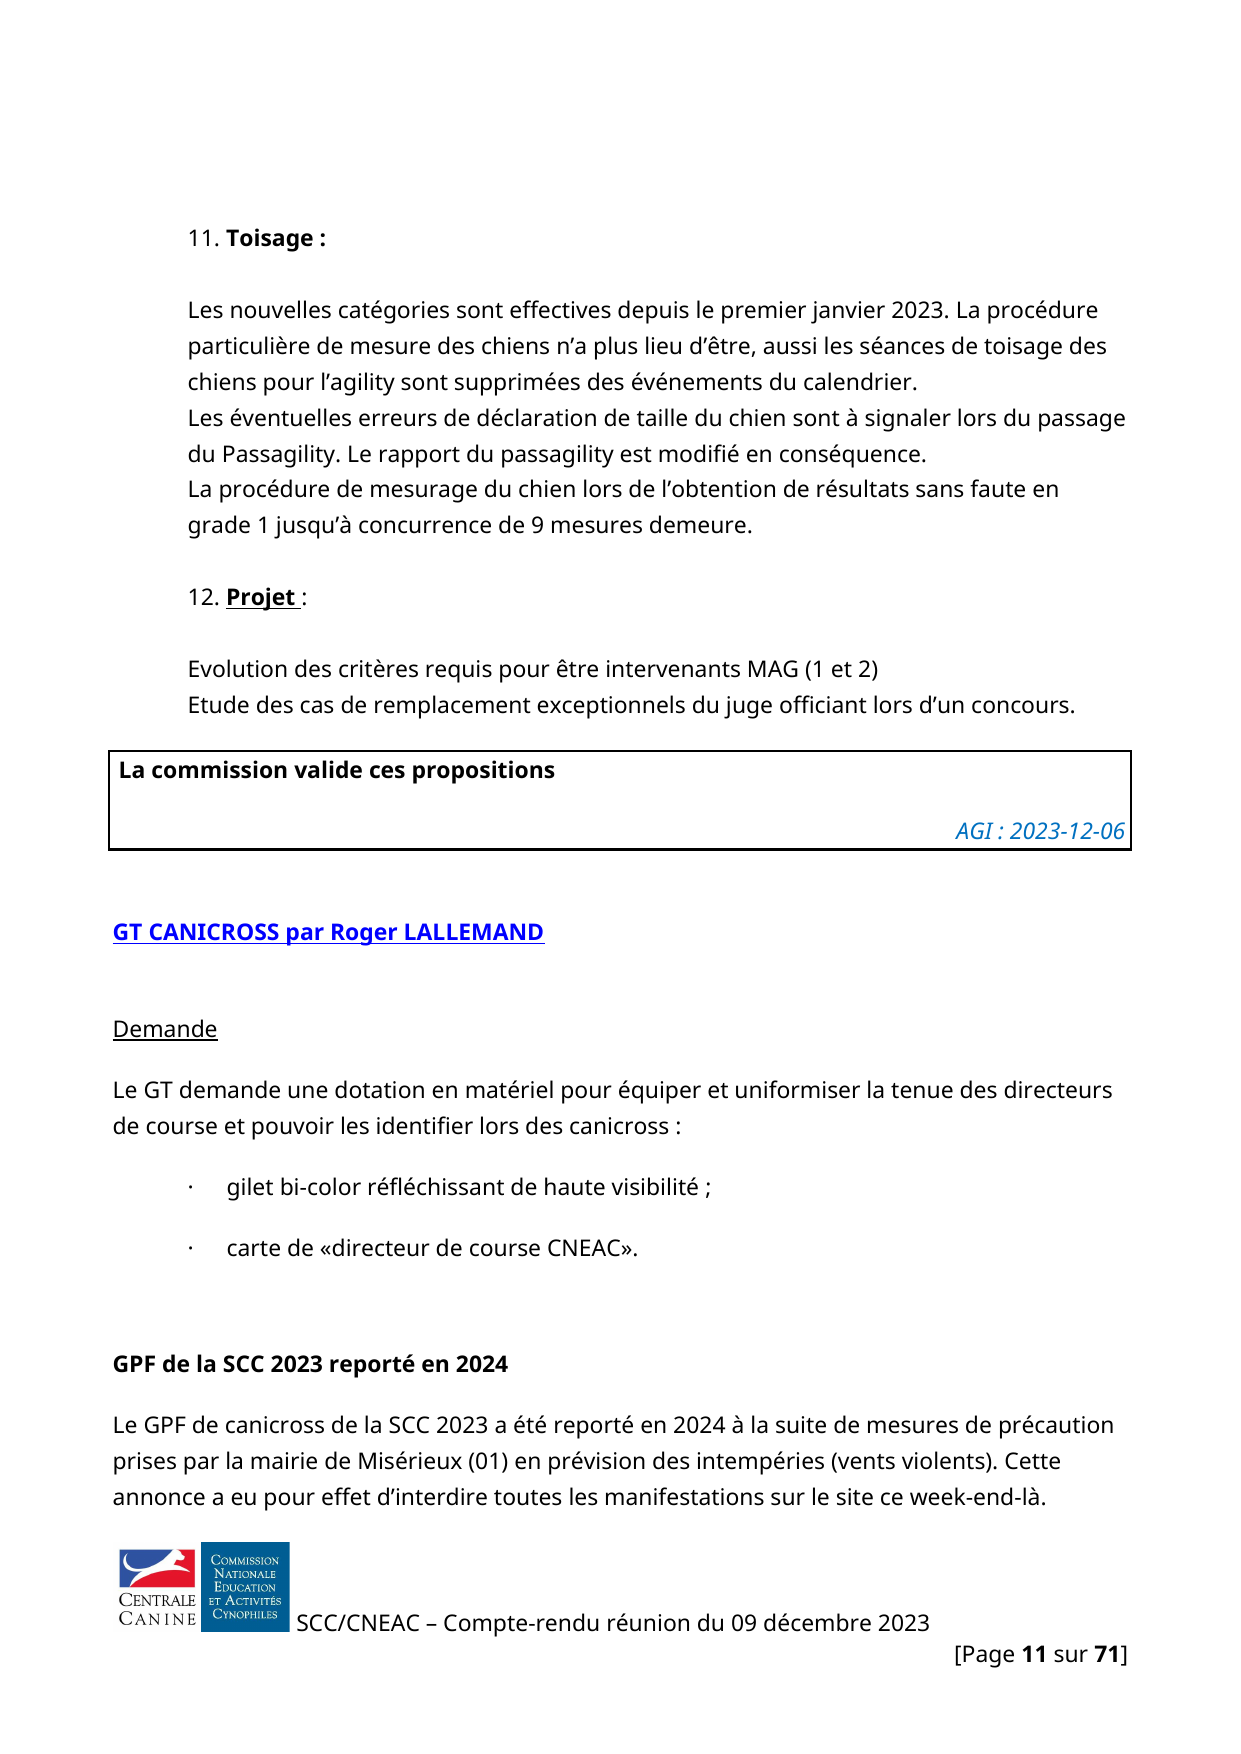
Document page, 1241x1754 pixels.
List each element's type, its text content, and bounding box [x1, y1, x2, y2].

text Les éventuelles erreurs de déclaration de taille du chien sont à signaler lors du passage du Passagility. Le rapport du passagility est modifié en conséquence. [187, 402, 1128, 469]
text · gilet bi-color réfléchissant de haute visibilité ; [187, 1171, 1128, 1202]
text 12. Projet : [187, 581, 1128, 612]
text GPF de la SCC 2023 reporté en 2024 [112, 1348, 1128, 1379]
text Le GPF de canicross de la SCC 2023 a été reporté en 2024 à la suite de mesures de précaution prises par la mairie de Misérieux (01) en prévision des intempéries (vents violents). Cette annonce a eu pour effet d’interdire toutes les manifestations sur le site ce week-end-là. [112, 1409, 1128, 1512]
text Etude des cas de remplacement exceptionnels du juge officiant lors d’un concours. [187, 689, 1128, 720]
text La commission valide ces propositions [110, 752, 1130, 785]
text Les nouvelles catégories sont effectives depuis le premier janvier 2023. La procédure particulière de mesure des chiens n’a plus lieu d’être, aussi les séances de toisage des chiens pour l’agility sont supprimées des événements du calendrier. [187, 294, 1128, 397]
text Demande [112, 1013, 1128, 1044]
text Evolution des critères requis pour être intervenants MAG (1 et 2) [187, 653, 1128, 684]
picture [112, 1542, 290, 1632]
text · carte de «directeur de course CNEAC». [187, 1232, 1128, 1263]
text La procédure de mesurage du chien lors de l’obtention de résultats sans faute en grade 1 jusqu’à concurrence de 9 mesures demeure. [187, 473, 1128, 541]
text Le GT demande une dotation en matériel pour équiper et uniformiser la tenue des directeurs de course et pouvoir les identifier lors des canicross : [112, 1074, 1128, 1141]
text 11. Toisage : [187, 222, 1128, 253]
text GT CANICROSS par Roger LALLEMAND [112, 916, 1128, 947]
text AGI : 2023-12-06 [110, 811, 1130, 848]
